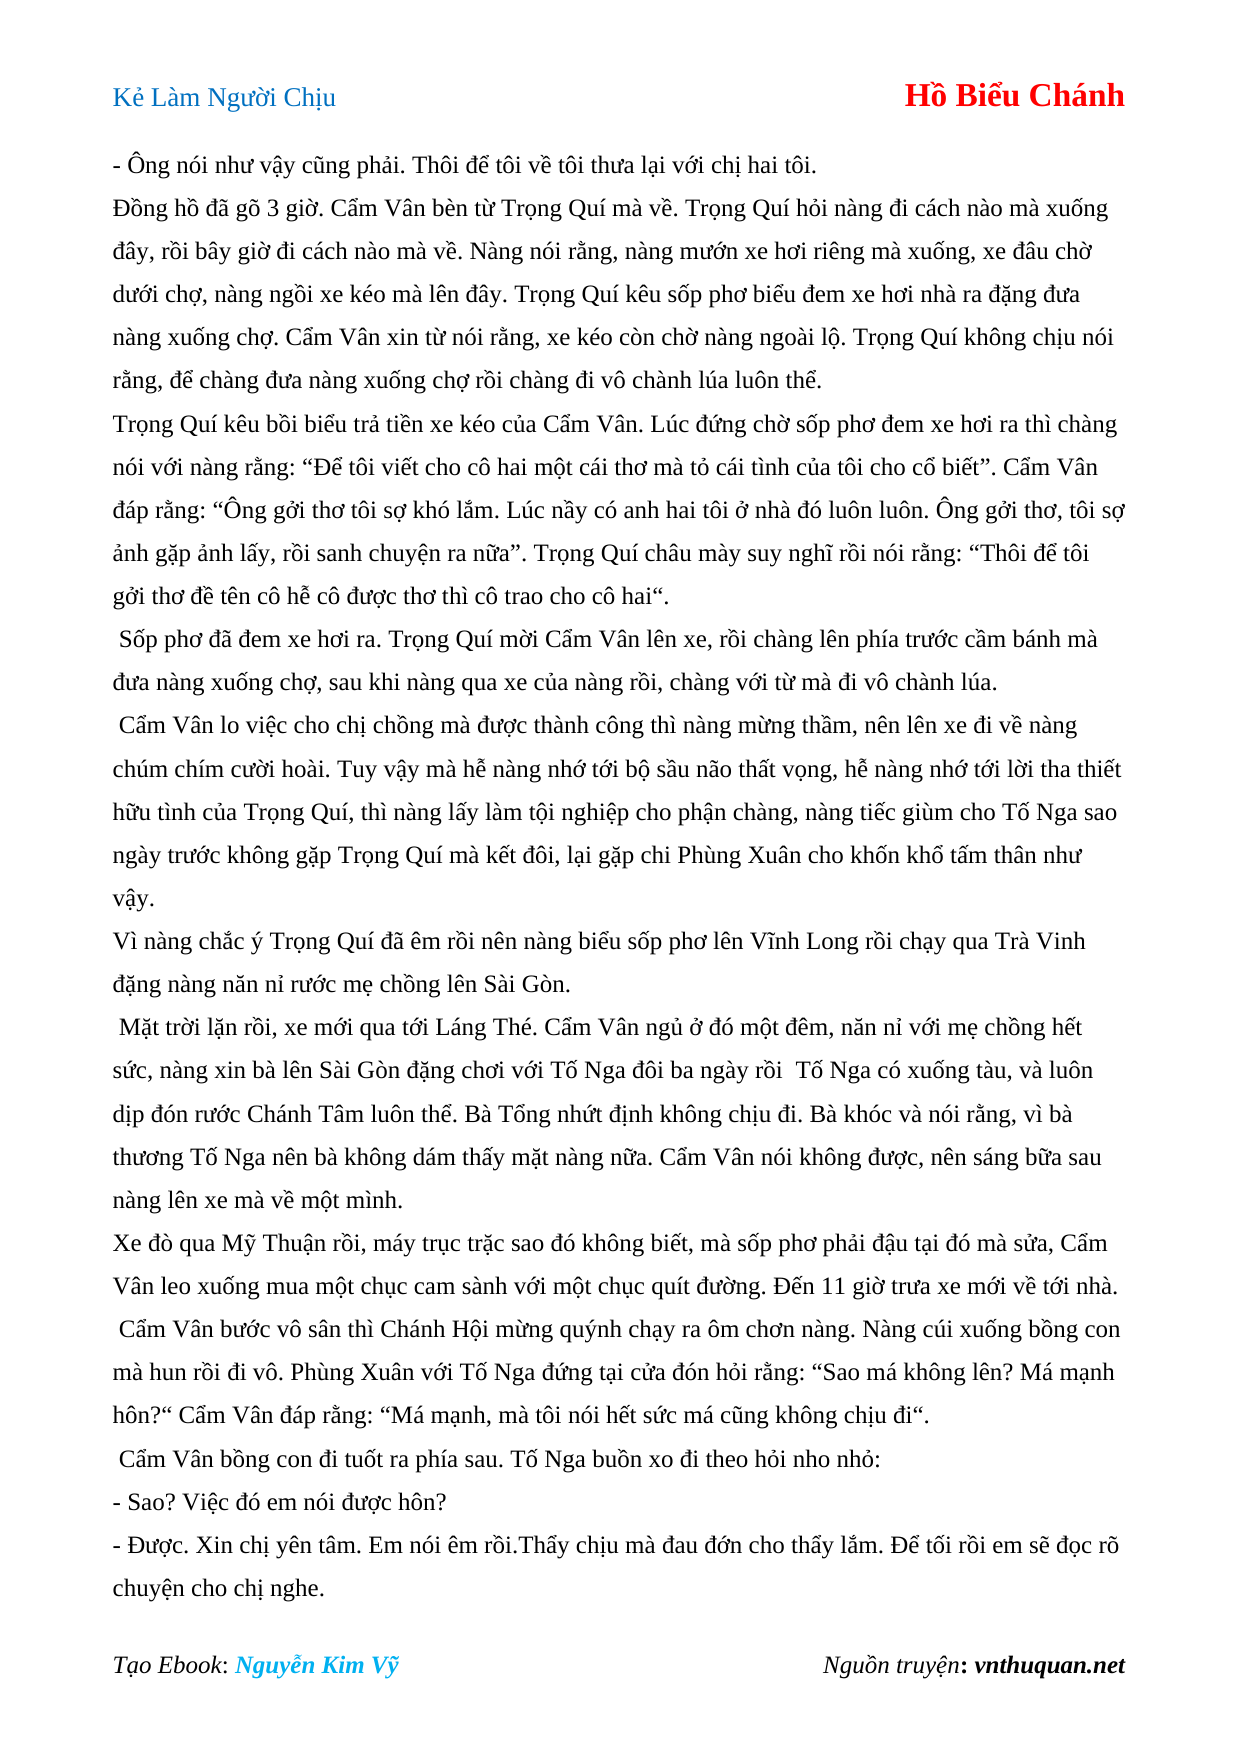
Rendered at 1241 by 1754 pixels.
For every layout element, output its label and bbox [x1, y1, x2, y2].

text [112, 150, 1128, 1602]
